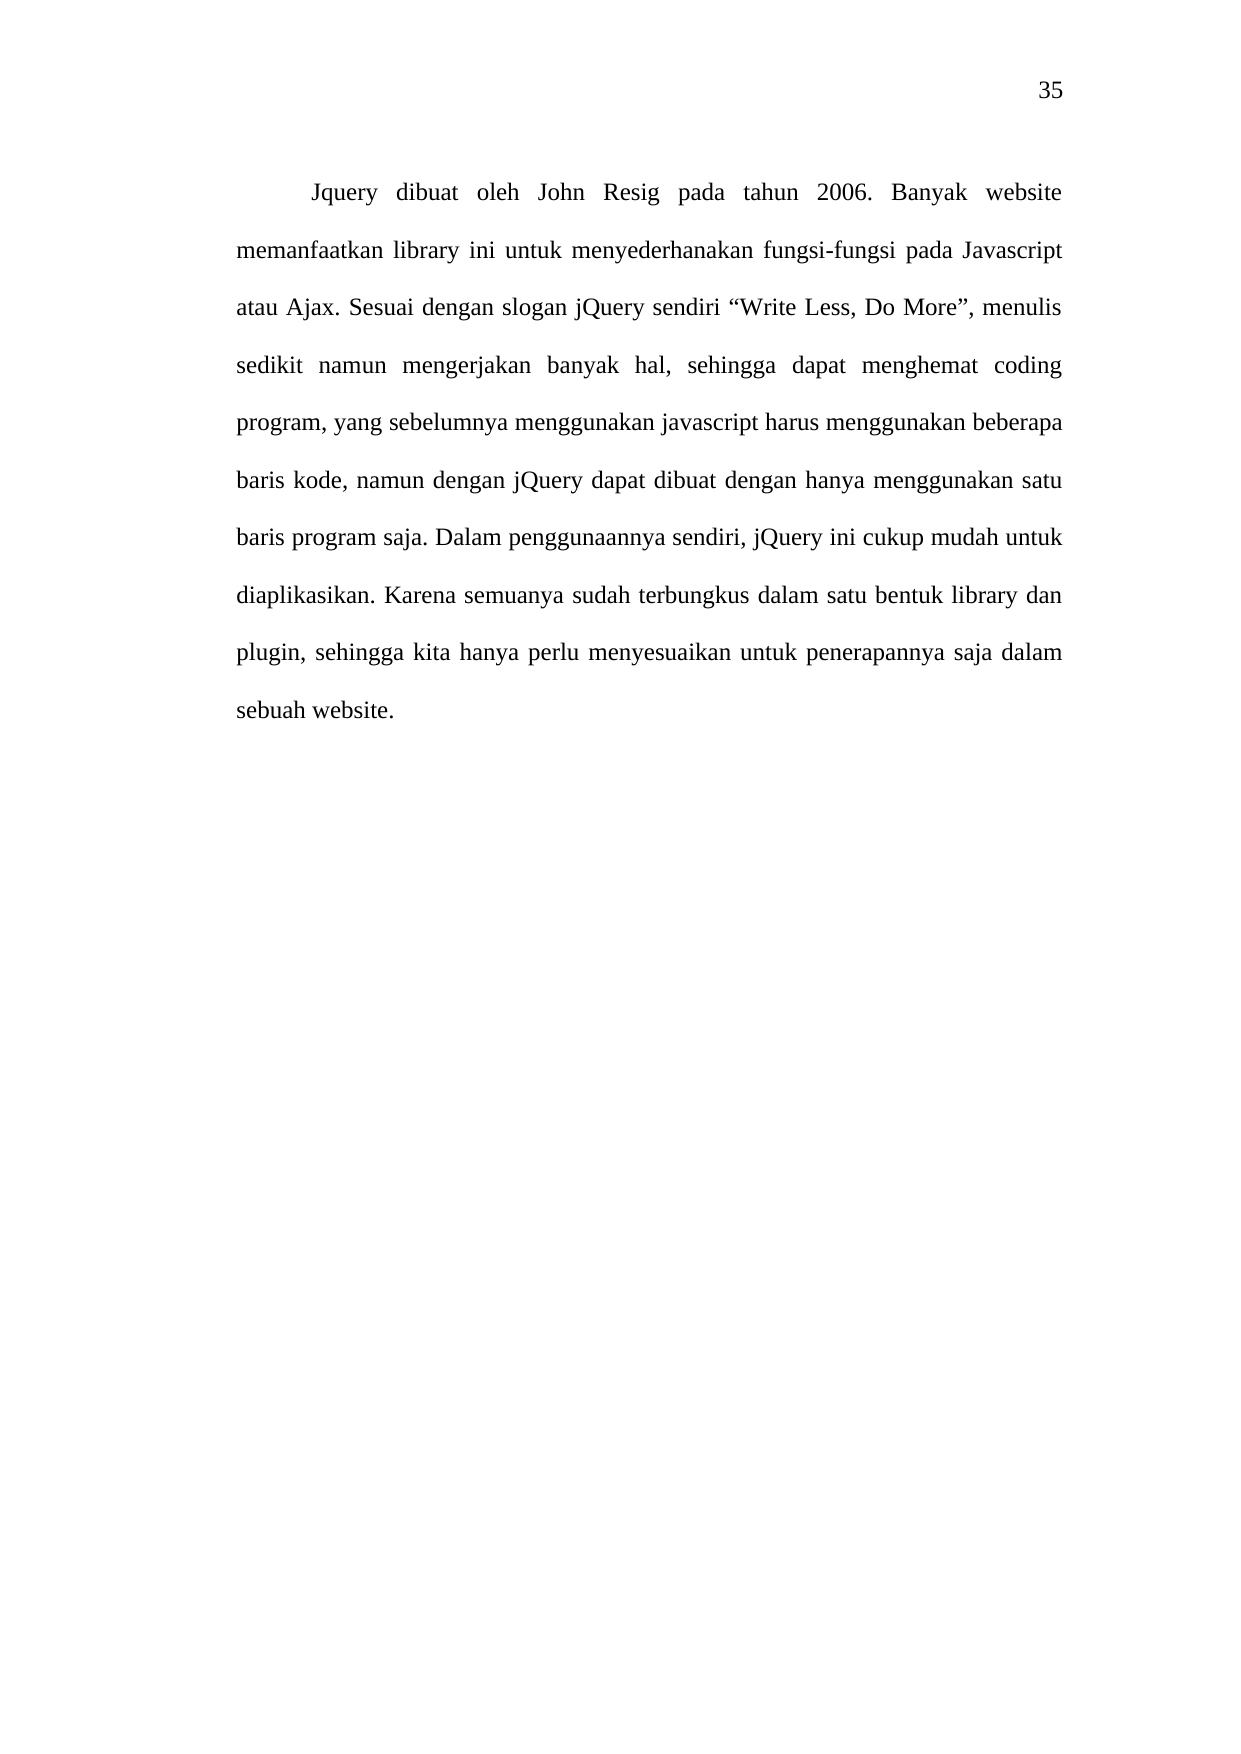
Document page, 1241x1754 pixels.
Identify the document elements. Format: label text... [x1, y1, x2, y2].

text Jquery dibuat oleh John Resig pada tahun 2006. Banyak website memanfaatkan library ini untuk menyederhanakan fungsi-fungsi pada Javascript atau Ajax. Sesuai dengan slogan jQuery sendiri “Write Less, Do More”, menulis sedikit namun mengerjakan banyak hal, sehingga dapat menghemat coding program, yang sebelumnya menggunakan javascript harus menggunakan beberapa baris kode, namun dengan jQuery dapat dibuat dengan hanya menggunakan satu baris program saja. Dalam penggunaannya sendiri, jQuery ini cukup mudah untuk diaplikasikan. Karena semuanya sudah terbungkus dalam satu bentuk library dan plugin, sehingga kita hanya perlu menyesuaikan untuk penerapannya saja dalam sebuah website. [236, 177, 1063, 723]
